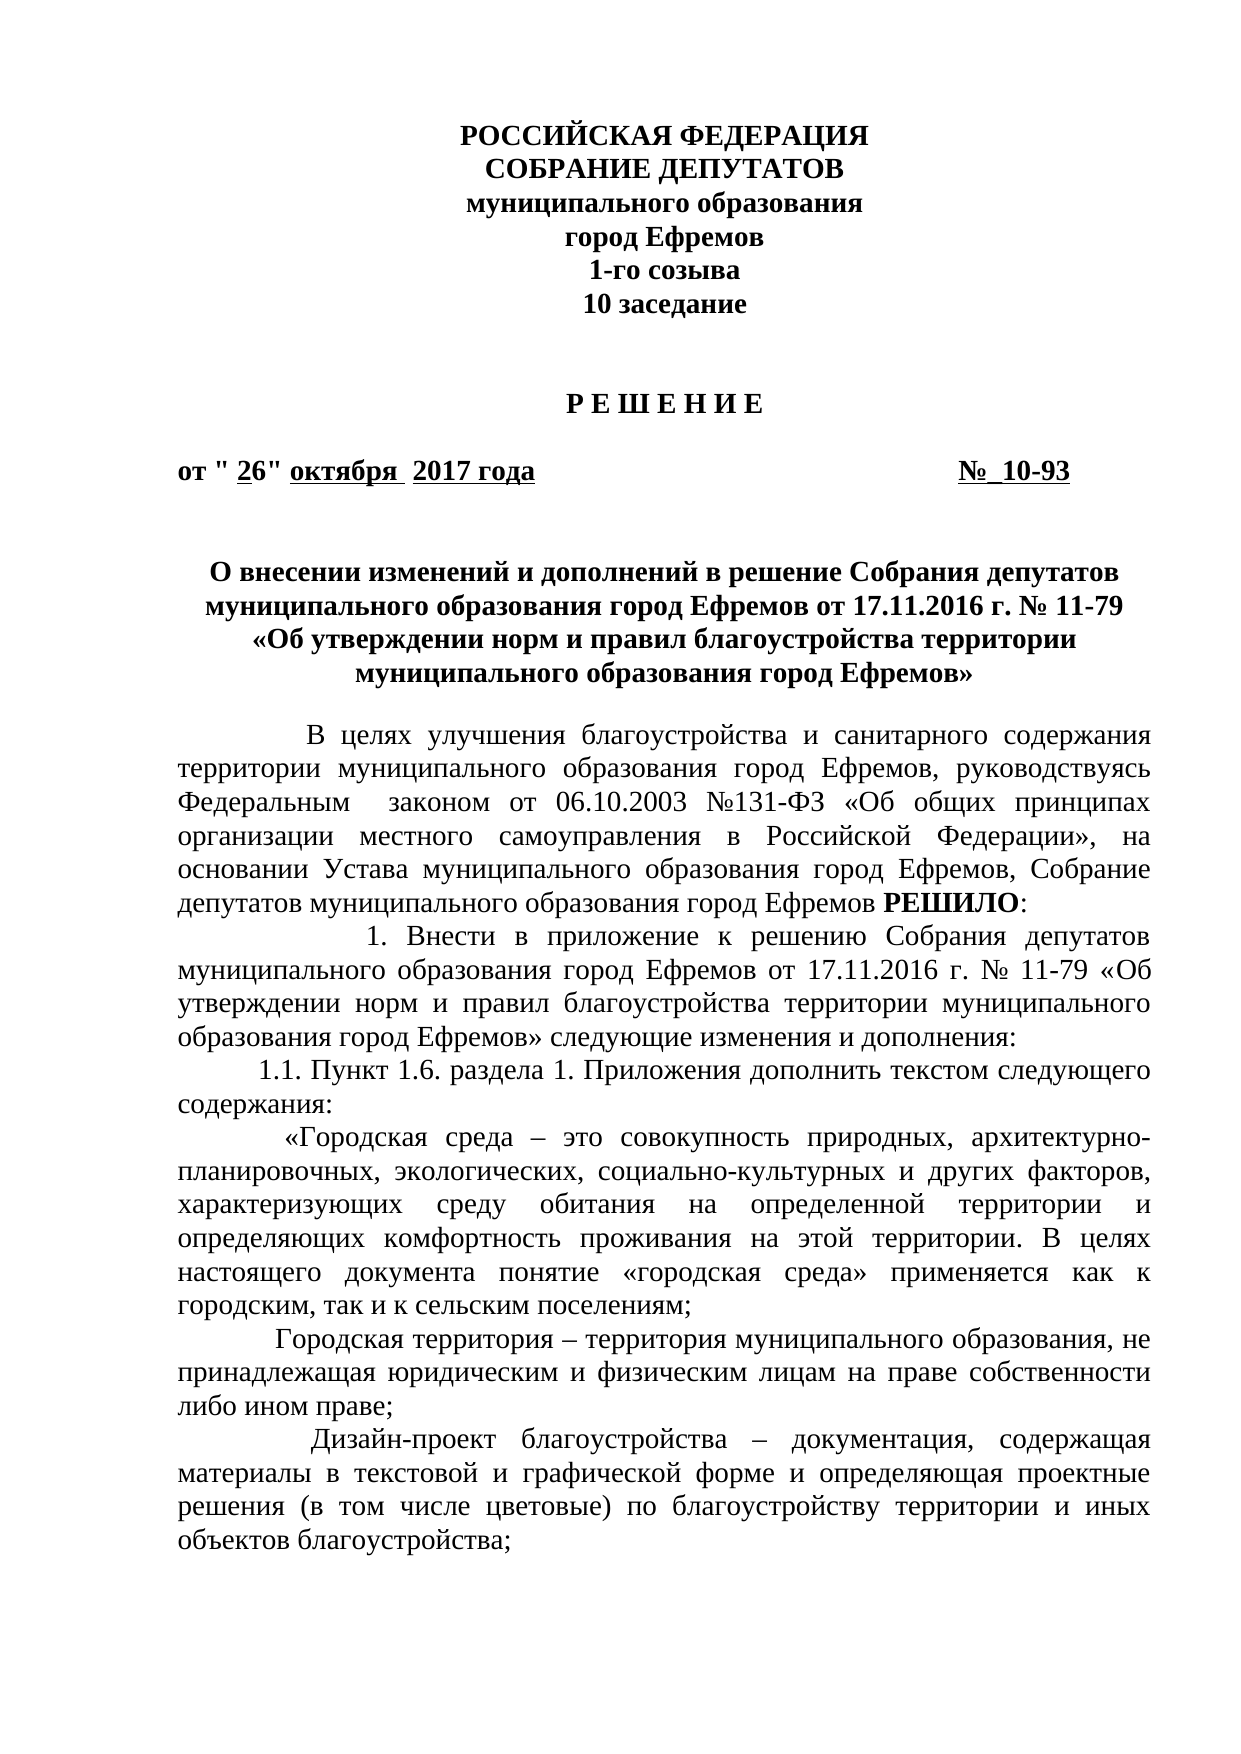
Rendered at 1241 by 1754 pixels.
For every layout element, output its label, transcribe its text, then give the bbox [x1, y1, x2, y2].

text муниципального образования [177, 185, 1152, 219]
text Городская территория – территория муниципального образования, не принадлежащая юридическим и физическим лицам на праве собственности либо ином праве; [177, 1321, 1152, 1421]
text «Городская среда – это совокупность природных, архитектурно-планировочных, экологических, социально-культурных и других факторов, характеризующих среду обитания на определенной территории и определяющих комфортность проживания на этой территории. В целях настоящего документа понятие «городская среда» применяется как к городским, так и к сельским поселениям; [177, 1119, 1152, 1321]
text Дизайн-проект благоустройства – документация, содержащая материалы в текстовой и графической форме и определяющая проектные решения (в том числе цветовые) по благоустройству территории и иных объектов благоустройства; [177, 1421, 1152, 1556]
text от " 26" октября 2017 года №_10-93 [177, 453, 1152, 487]
text город Ефремов [177, 219, 1152, 252]
text 10 заседание [177, 286, 1152, 319]
text В целях улучшения благоустройства и санитарного содержания территории муниципального образования город Ефремов, руководствуясь Федеральным законом от 06.10.2003 №131-ФЗ «Об общих принципах организации местного самоуправления в Российской Федерации», на основании Устава муниципального образования город Ефремов, Собрание депутатов муниципального образования город Ефремов РЕШИЛО: [177, 717, 1152, 918]
text РОССИЙСКАЯ ФЕДЕРАЦИЯ [177, 118, 1152, 152]
text 1-го созыва [177, 252, 1152, 286]
text О внесении изменений и дополнений в решение Собрания депутатов муниципального образования город Ефремов от 17.11.2016 г. № 11-79 «Об утверждении норм и правил благоустройства территории муниципального образования город Ефремов» [177, 554, 1152, 688]
text 1. Внести в приложение к решению Собрания депутатов муниципального образования город Ефремов от 17.11.2016 г. № 11-79 «Об утверждении норм и правил благоустройства территории муниципального образования город Ефремов» следующие изменения и дополнения: [177, 918, 1152, 1052]
text 1.1. Пункт 1.6. раздела 1. Приложения дополнить текстом следующего содержания: [177, 1052, 1152, 1119]
text Р Е Ш Е Н И Е [177, 386, 1152, 420]
text СОБРАНИЕ ДЕПУТАТОВ [177, 152, 1152, 185]
